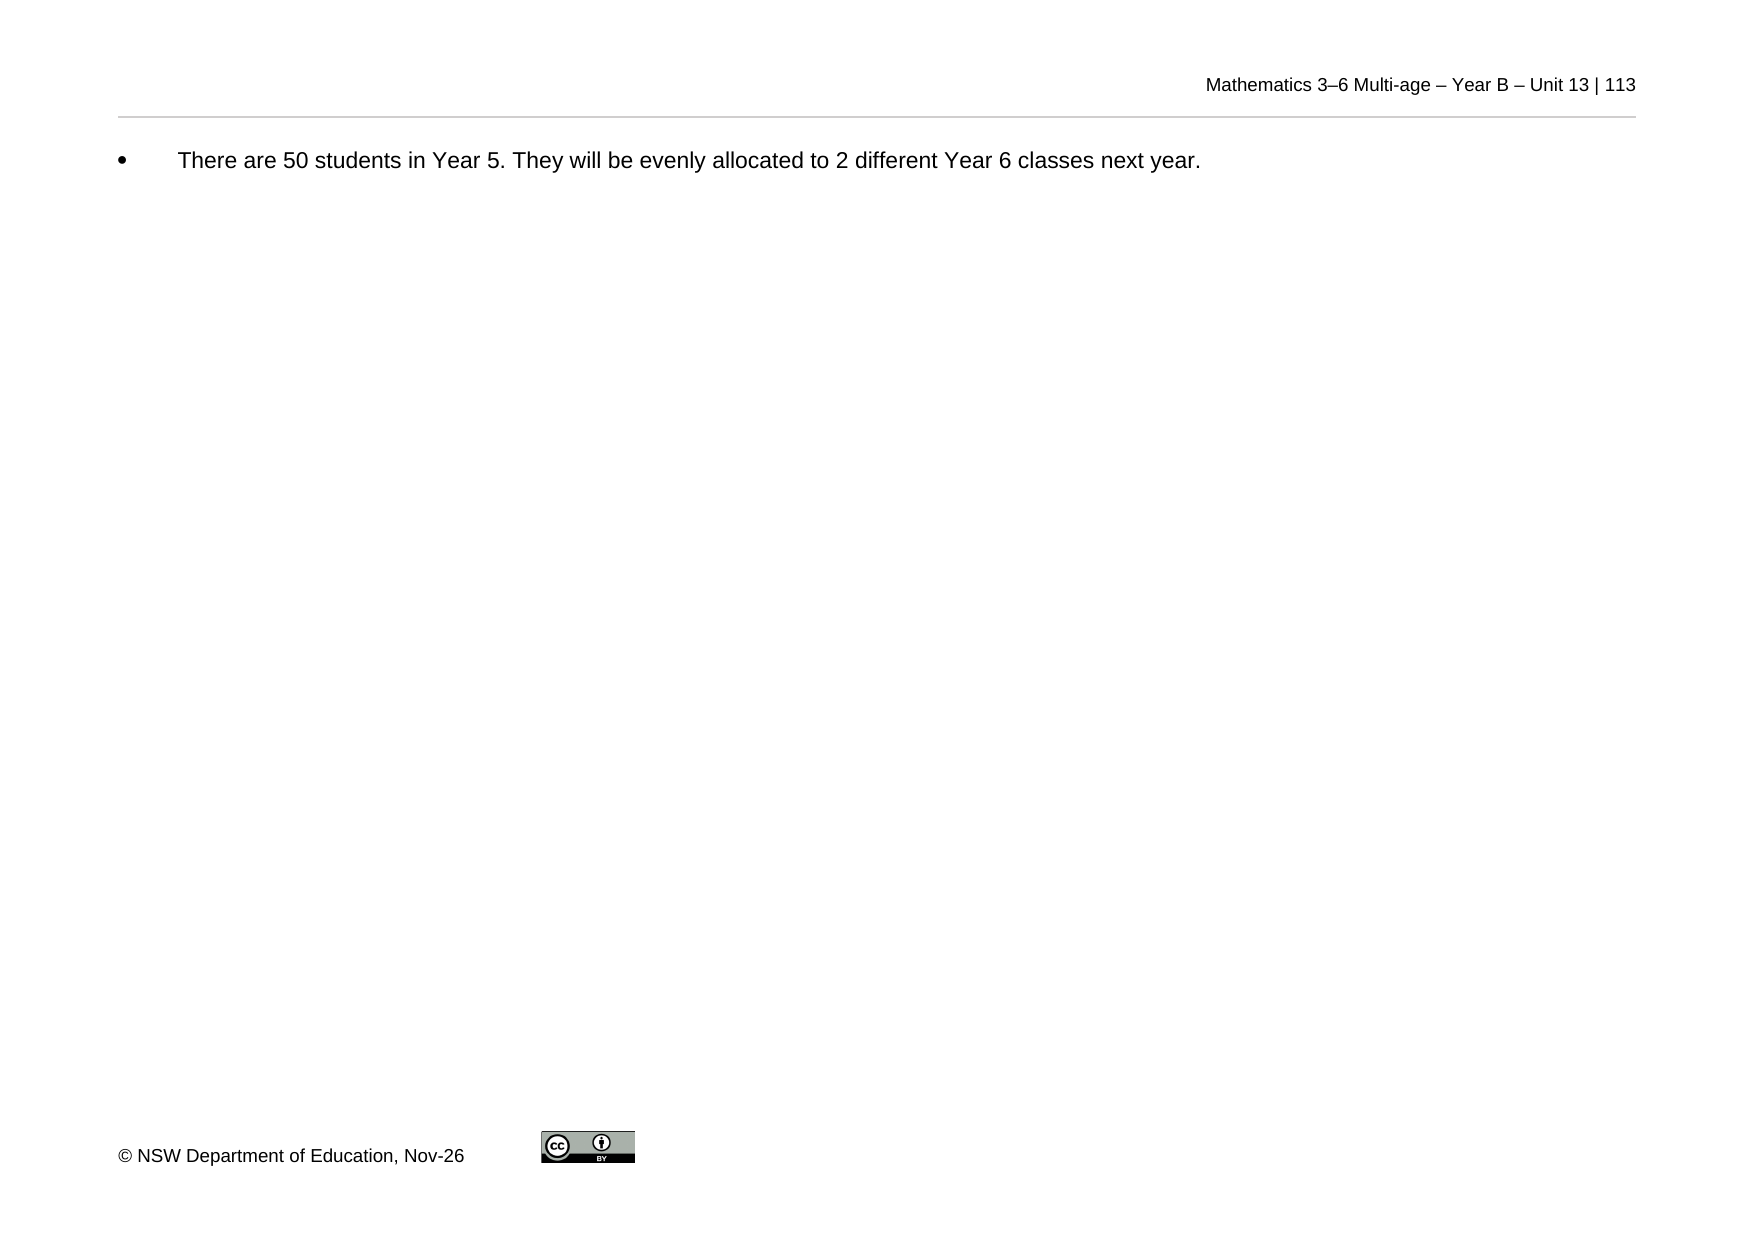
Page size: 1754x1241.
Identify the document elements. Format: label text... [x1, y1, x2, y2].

list There are 50 students in Year 5. They will be evenly allocated to 2 different Year 6 classes next year. [118, 147, 1636, 173]
picture [541, 1131, 635, 1163]
